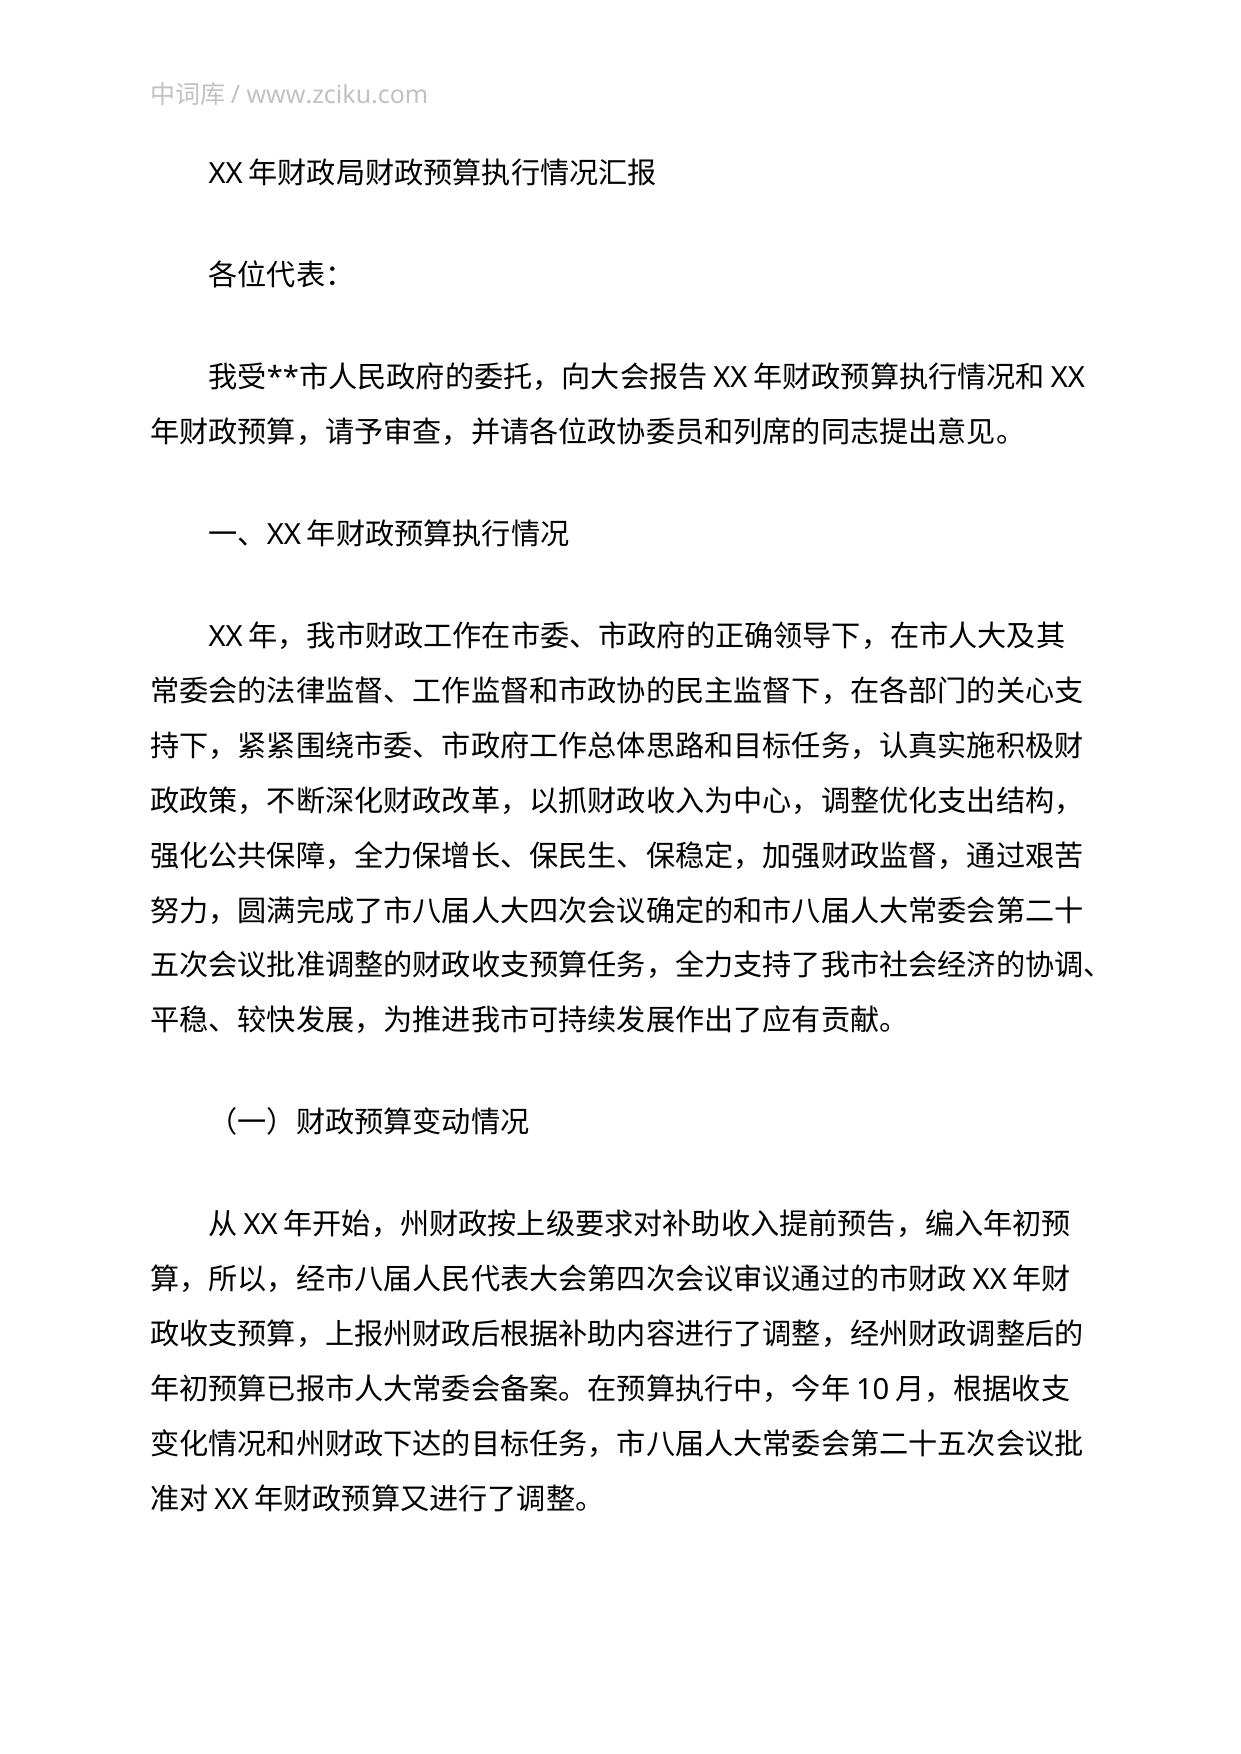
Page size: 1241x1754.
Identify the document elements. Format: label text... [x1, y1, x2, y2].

text 各位代表： [150, 252, 1090, 294]
text 一、XX年财政预算执行情况 [150, 511, 1090, 553]
text XX年财政局财政预算执行情况汇报 [150, 150, 1090, 192]
text （一）财政预算变动情况 [150, 1099, 1090, 1141]
text 从XX年开始，州财政按上级要求对补助收入提前预告，编入年初预算，所以，经市八届人民代表大会第四次会议审议通过的市财政XX年财政收支预算，上报州财政后根据补助内容进行了调整，经州财政调整后的年初预算已报市人大常委会备案。在预算执行中，今年10月，根据收支变化情况和州财政下达的目标任务，市八届人大常委会第二十五次会议批准对XX年财政预算又进行了调整。 [150, 1200, 1090, 1518]
text XX年，我市财政工作在市委、市政府的正确领导下，在市人大及其常委会的法律监督、工作监督和市政协的民主监督下，在各部门的关心支持下，紧紧围绕市委、市政府工作总体思路和目标任务，认真实施积极财政政策，不断深化财政改革，以抓财政收入为中心，调整优化支出结构，强化公共保障，全力保增长、保民生、保稳定，加强财政监督，通过艰苦努力，圆满完成了市八届人大四次会议确定的和市八届人大常委会第二十五次会议批准调整的财政收支预算任务，全力支持了我市社会经济的协调、平稳、较快发展，为推进我市可持续发展作出了应有贡献。 [150, 612, 1090, 1039]
text 我受**市人民政府的委托，向大会报告XX年财政预算执行情况和XX年财政预算，请予审查，并请各位政协委员和列席的同志提出意见。 [150, 354, 1090, 451]
